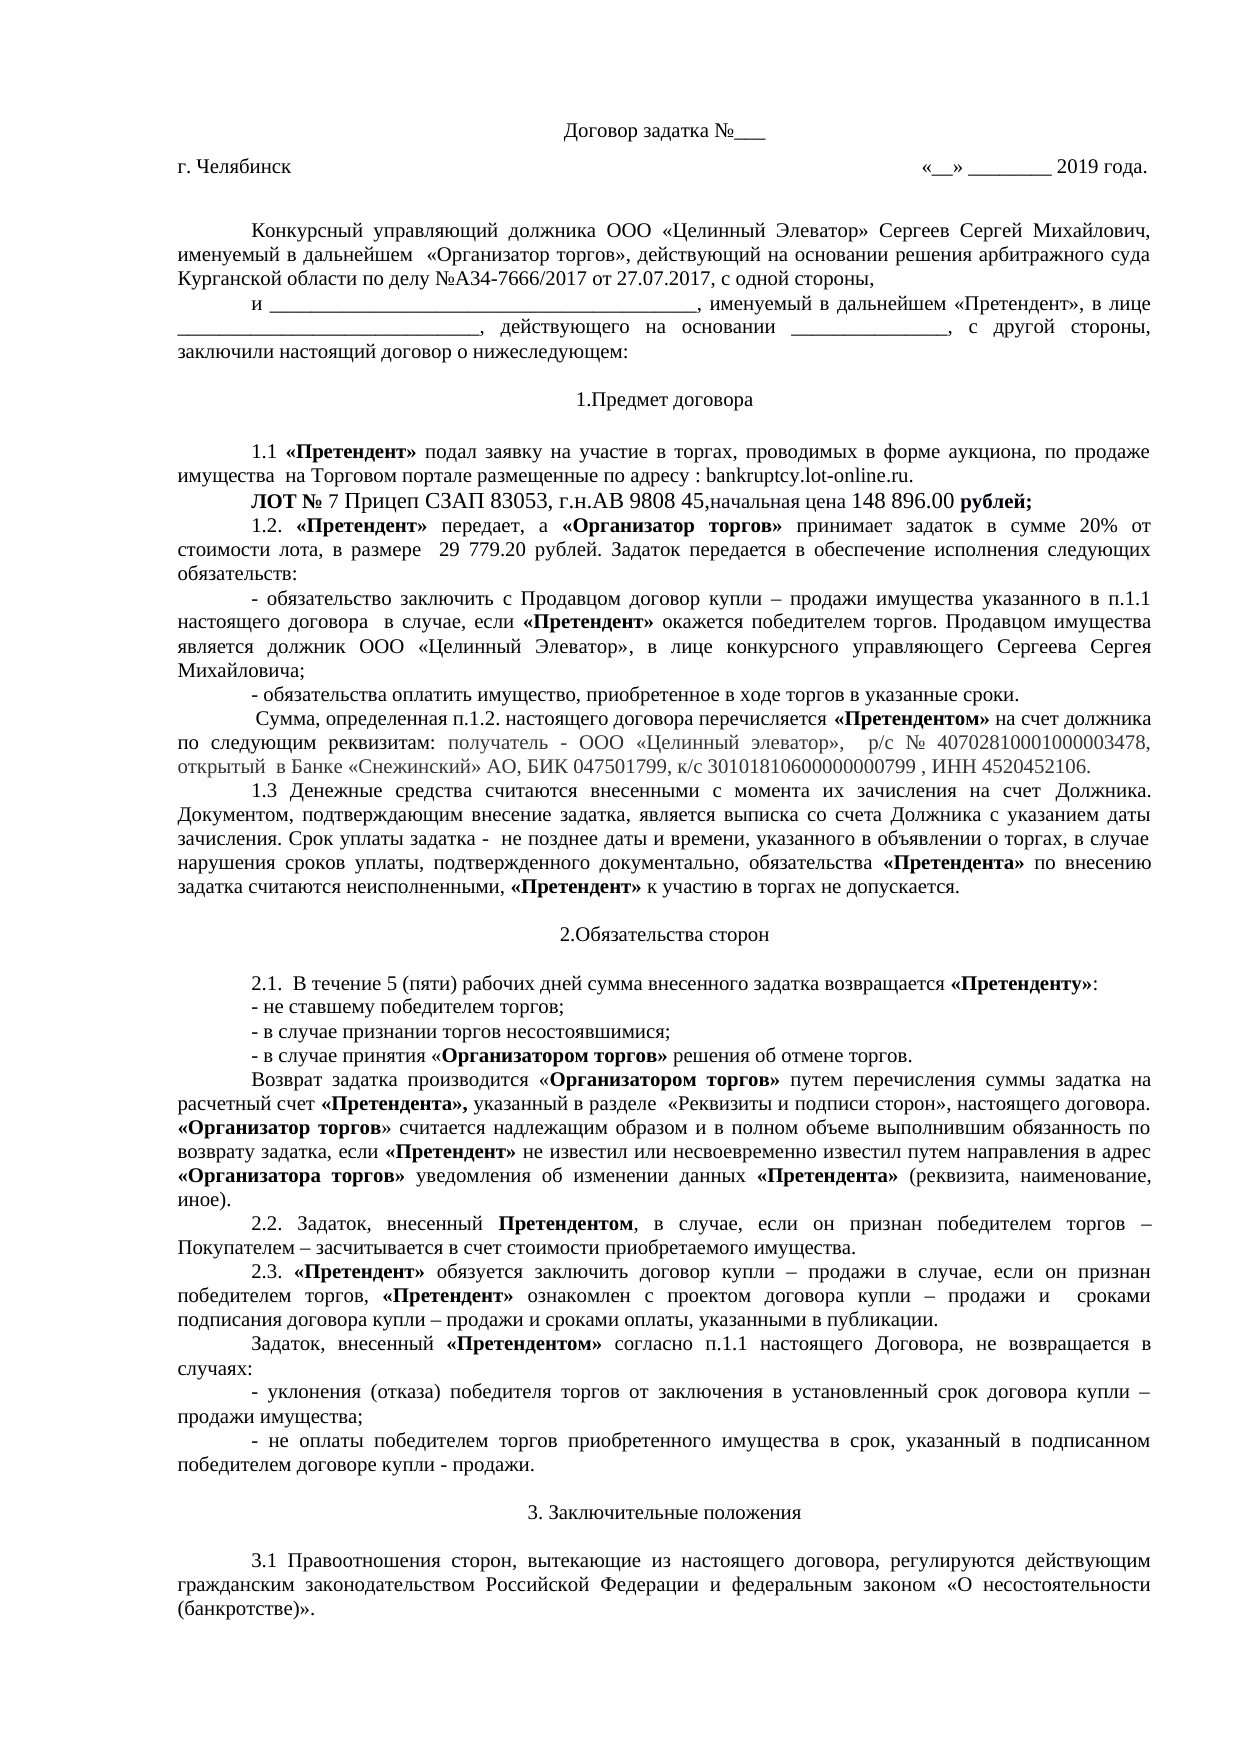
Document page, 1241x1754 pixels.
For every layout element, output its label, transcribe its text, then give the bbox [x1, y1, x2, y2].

text - в случае признании торгов несостоявшимися; [251, 1018, 1152, 1043]
text 1.3 Денежные средства считаются внесенными с момента их зачисления на счет Должника. Документом, подтверждающим внесение задатка, является выписка со счета Должника с указанием даты зачисления. Срок уплаты задатка - не позднее даты и времени, указанного в объявлении о торгах, в случае нарушения сроков уплаты, подтвержденного документально, обязательства «Претендента» по внесению задатка считаются неисполненными, «Претендент» к участию в торгах не допускается. [177, 778, 1152, 898]
text Задаток, внесенный «Претендентом» согласно п.1.1 настоящего Договора, не возвращается в случаях: [177, 1331, 1152, 1379]
text Возврат задатка производится «Организатором торгов» путем перечисления суммы задатка на расчетный счет «Претендента», указанный в разделе «Реквизиты и подписи сторон», настоящего договора. «Организатор торгов» считается надлежащим образом и в полном объеме выполнившим обязанность по возврату задатка, если «Претендент» не известил или несвоевременно известил путем направления в адрес «Организатора торгов» уведомления об изменении данных «Претендента» (реквизита, наименование, иное). [177, 1067, 1152, 1211]
text - в случае принятия «Организатором торгов» решения об отмене торгов. [251, 1043, 1152, 1067]
text - уклонения (отказа) победителя торгов от заключения в установленный срок договора купли – продажи имущества; [177, 1379, 1152, 1428]
text 1.1 «Претендент» подал заявку на участие в торгах, проводимых в форме аукциона, по продаже имущества на Торговом портале размещенные по адресу : bankruptcy.lot-online.ru. [177, 439, 1152, 487]
text 2.Обязательства сторон [177, 922, 1152, 946]
text Конкурсный управляющий должника ООО «Целинный Элеватор» Сергеев Сергей Михайлович, именуемый в дальнейшем «Организатор торгов», действующий на основании решения арбитражного суда Курганской области по делу №А34-7666/2017 от 27.07.2017, с одной стороны, [177, 218, 1152, 290]
text Договор задатка №___ [177, 118, 1152, 142]
list Сумма, определенная п.1.2. настоящего договора перечисляется «Претендентом» на счет должника по следующим реквизитам: получатель - ООО «Целинный элеватор», р/с № 40702810001000003478, открытый в Банке «Снежинский» АО, БИК 047501799, к/с 30101810600000000799 , ИНН 4520452106. [177, 706, 1152, 778]
text 1.Предмет договора [177, 387, 1152, 411]
text 2.3. «Претендент» обязуется заключить договор купли – продажи в случае, если он признан победителем торгов, «Претендент» ознакомлен с проектом договора купли – продажи и сроками подписания договора купли – продажи и сроками оплаты, указанными в публикации. [177, 1259, 1152, 1331]
text 1.2. «Претендент» передает, а «Организатор торгов» принимает задаток в сумме 20% от стоимости лота, в размере 29 779.20 рублей. Задаток передается в обеспечение исполнения следующих обязательств: [177, 513, 1152, 585]
text 2.2. Задаток, внесенный Претендентом, в случае, если он признан победителем торгов – Покупателем – засчитывается в счет стоимости приобретаемого имущества. [177, 1211, 1152, 1259]
text 3. Заключительные положения [177, 1500, 1152, 1524]
text - обязательства оплатить имущество, приобретенное в ходе торгов в указанные сроки. [177, 682, 1152, 706]
text 3.1 Правоотношения сторон, вытекающие из настоящего договора, регулируются действующим гражданским законодательством Российской Федерации и федеральным законом «О несостоятельности (банкротстве)». [177, 1548, 1152, 1620]
text и _________________________________________, именуемый в дальнейшем «Претендент», в лице _____________________________, действующего на основании _______________, с другой стороны, заключили настоящий договор о нижеследующем: [177, 290, 1152, 363]
text 2.1. В течение 5 (пяти) рабочих дней сумма внесенного задатка возвращается «Претенденту»: [177, 970, 1152, 994]
text - не оплаты победителем торгов приобретенного имущества в срок, указанный в подписанном победителем договоре купли - продажи. [177, 1428, 1152, 1476]
text г. Челябинск «__» ________ 2019 года. [177, 154, 1152, 178]
text - не ставшему победителем торгов; [251, 994, 1152, 1018]
text ЛОТ № 7 Прицеп СЗАП .н.АВ 9808 45,начальная цена 148 896.00 рублей; [177, 487, 1152, 513]
text - обязательство заключить с Продавцом договор купли – продажи имущества указанного в п.1.1 настоящего договора в случае, если «Претендент» окажется победителем торгов. Продавцом имущества является должник ООО «Целинный Элеватор», в лице конкурсного управляющего Сергеева Сергея Михайловича; [177, 585, 1152, 682]
